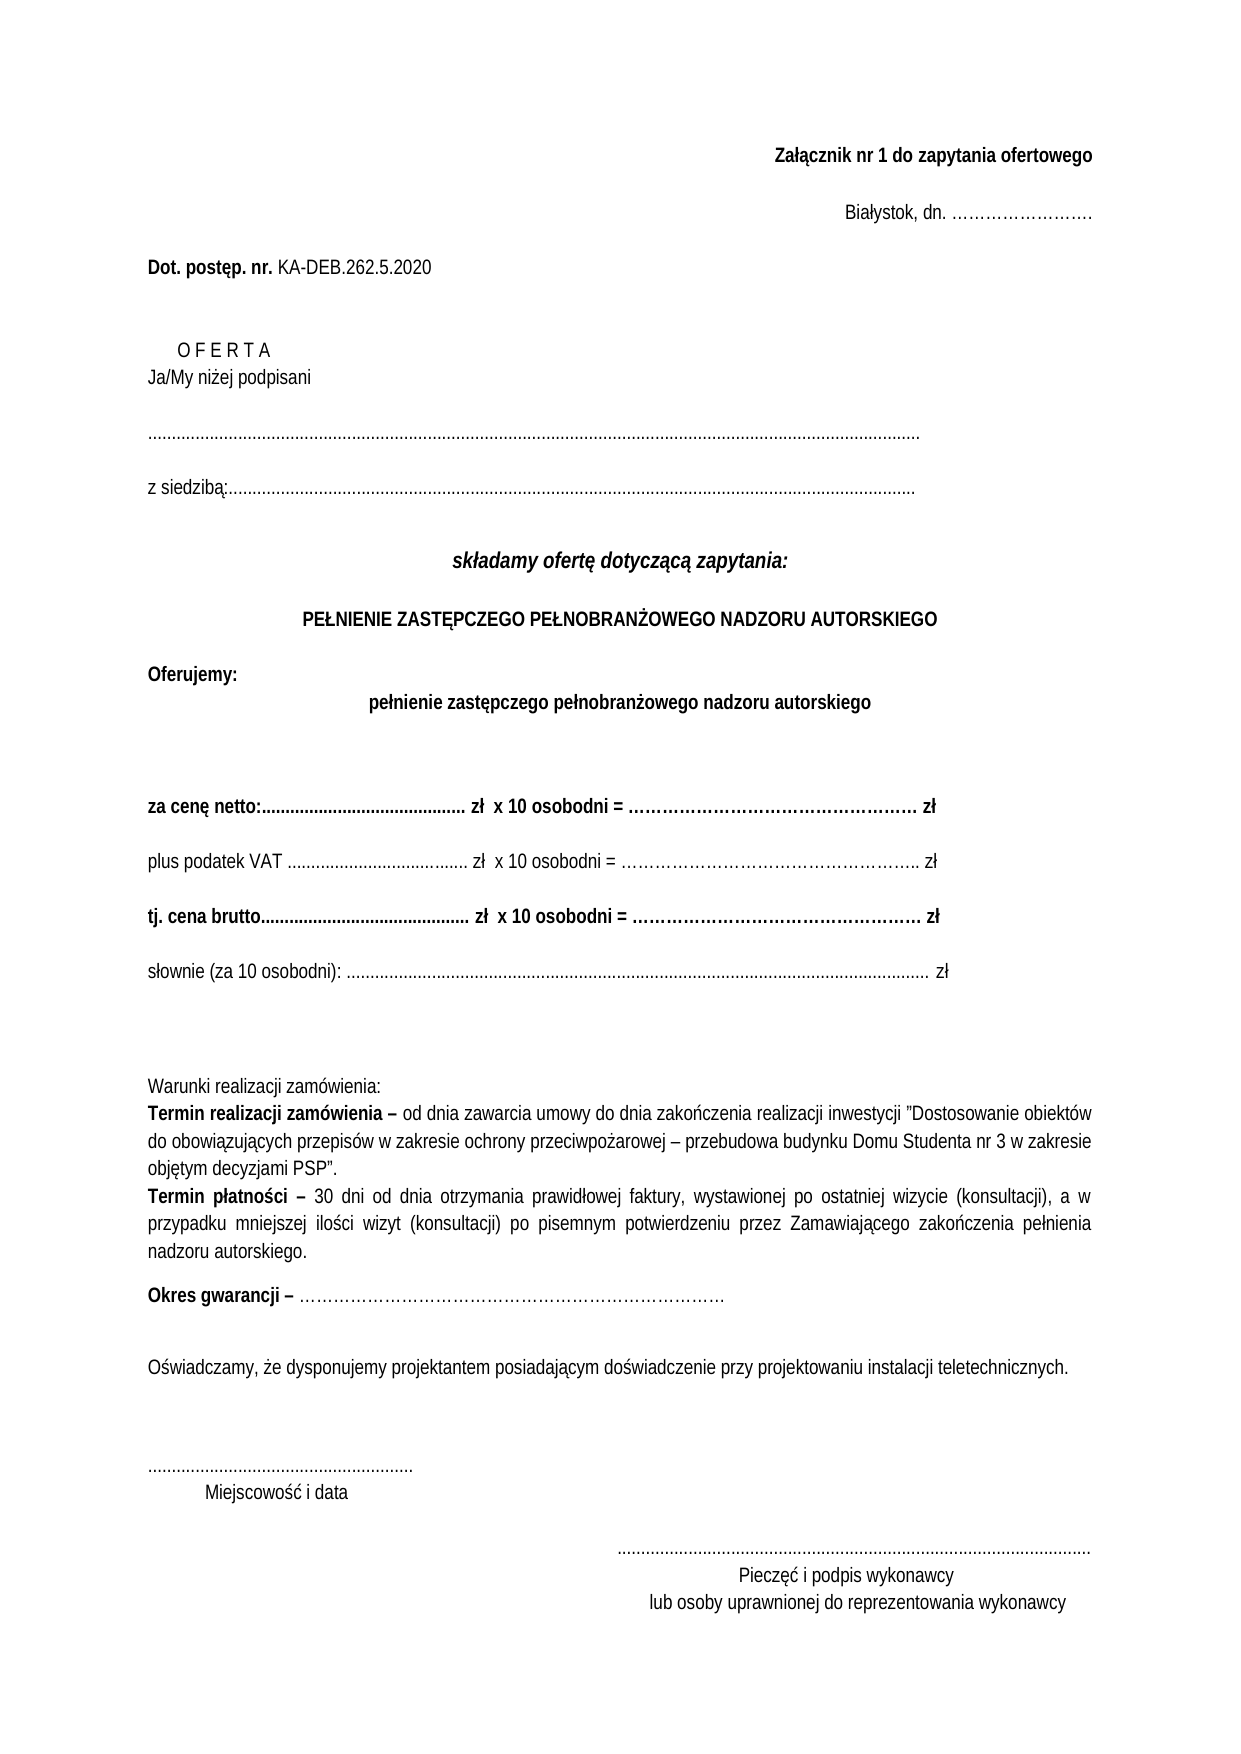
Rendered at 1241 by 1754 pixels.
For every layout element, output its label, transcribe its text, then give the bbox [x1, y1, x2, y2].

text lub osoby uprawnionej do reprezentowania wykonawcy [148, 1590, 1093, 1614]
text Białystok, dn. ……………………. [148, 200, 1093, 224]
subtitle O F E R T A [177, 338, 1093, 362]
text składamy ofertę dotyczącą zapytania: [148, 547, 1093, 573]
text Pieczęć i podpis wykonawcy [148, 1563, 1093, 1587]
text Oświadczamy, że dysponujemy projektantem posiadającym doświadczenie przy projektowaniu instalacji teletechnicznych. [148, 1355, 1093, 1379]
text pełnienie zastępczego pełnobranżowego nadzoru autorskiego [148, 690, 1093, 714]
text Oferujemy: [148, 662, 1093, 686]
text ........................................................ [148, 1453, 1093, 1477]
text Warunki realizacji zamówienia: [148, 1073, 1093, 1097]
text plus podatek VAT ...................................... zł x 10 osobodni = …………………………………………….. zł [148, 849, 1093, 873]
text słownie (za 10 osobodni): ........................................................................................................................... zł [148, 959, 1093, 983]
text Załącznik nr 1 do zapytania ofertowego [148, 142, 1093, 166]
text za cenę netto:........................................... zł x 10 osobodni = …………………………………………… zł [148, 794, 1093, 818]
text Termin płatności – 30 dni od dnia otrzymania prawidłowej faktury, wystawionej po ostatniej wizycie (konsultacji), a w przypadku mniejszej ilości wizyt (konsultacji) po pisemnym potwierdzeniu przez Zamawiającego zakończenia pełnienia nadzoru autorskiego. [148, 1183, 1093, 1262]
text z siedzibą:................................................................................................................................................. [148, 475, 1093, 499]
text Termin realizacji zamówienia – od dnia zawarcia umowy do dnia zakończenia realizacji inwestycji ”Dostosowanie obiektów do obowiązujących przepisów w zakresie ochrony przeciwpożarowej – przebudowa budynku Domu Studenta nr 3 w zakresie objętym decyzjami PSP”. [148, 1101, 1093, 1180]
text Dot. postęp. nr. KA-DEB.262.5.2020 [148, 255, 1093, 279]
text PEŁNIENIE ZASTĘPCZEGO PEŁNOBRANŻOWEGO NADZORU AUTORSKIEGO [148, 607, 1093, 631]
text Okres gwarancji – ………………………………………………………………… [148, 1283, 1093, 1307]
text .................................................................................................... [148, 1535, 1093, 1559]
text Ja/My niżej podpisani [148, 365, 1093, 389]
text ................................................................................................................................................................... [148, 420, 1093, 444]
text tj. cena brutto............................................ zł x 10 osobodni = …………………………………………… zł [148, 904, 1093, 928]
text Miejscowość i data [148, 1480, 1093, 1504]
